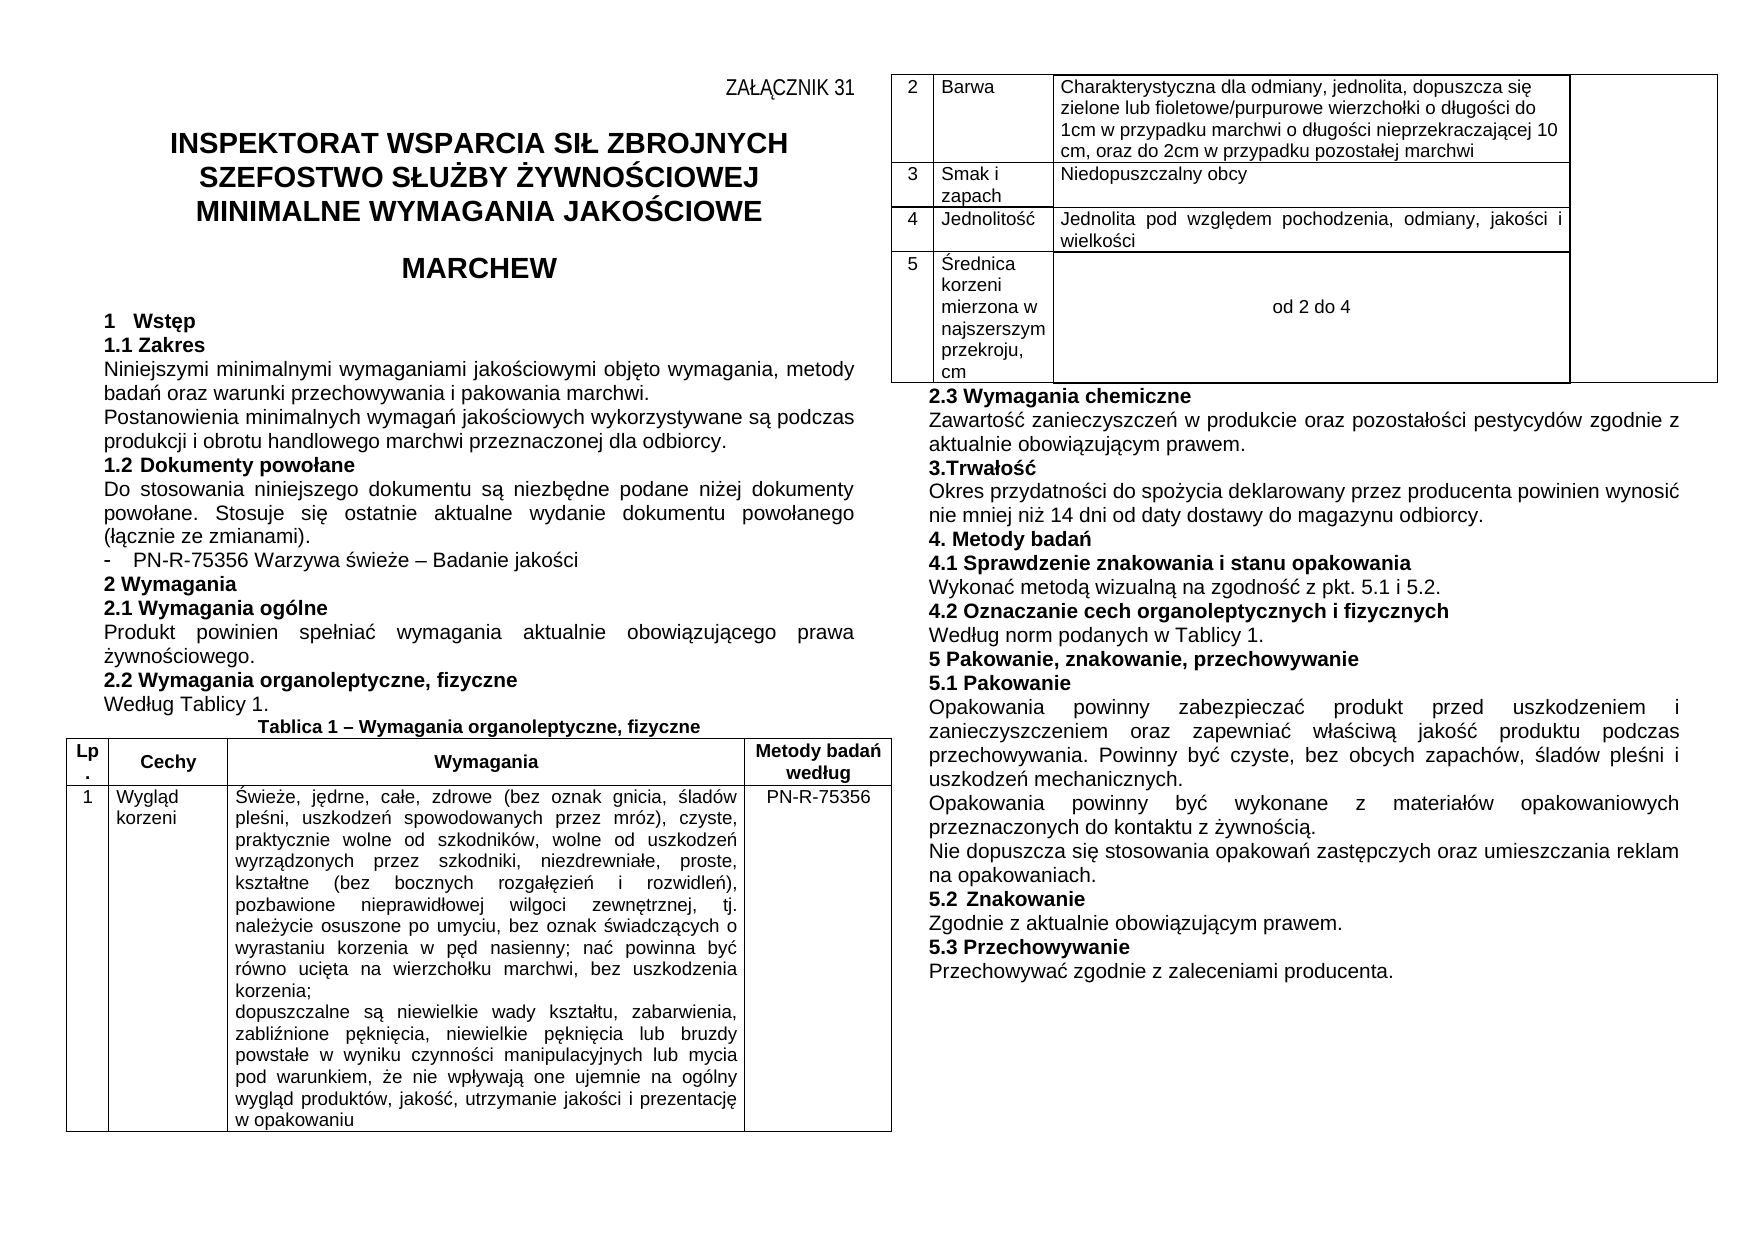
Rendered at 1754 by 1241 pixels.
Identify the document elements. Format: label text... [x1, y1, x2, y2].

text Według Tablicy 1. [103, 692, 855, 716]
text Zawartość zanieczyszczeń w produkcie oraz pozostałości pestycydów zgodnie z aktualnie obowiązującym prawem. [929, 407, 1680, 455]
text ZAŁĄCZNIK 31 [103, 74, 855, 100]
text SZEFOSTWO SŁUŻBY ŻYWNOŚCIOWEJ [103, 160, 855, 194]
text Zgodnie z aktualnie obowiązującym prawem. [929, 911, 1680, 934]
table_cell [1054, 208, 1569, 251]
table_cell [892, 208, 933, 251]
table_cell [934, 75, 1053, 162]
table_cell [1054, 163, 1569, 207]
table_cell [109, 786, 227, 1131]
list Znakowanie [929, 887, 1680, 911]
subtitle Tablica 1 – Wymagania organoleptyczne, fizyczne [103, 716, 855, 738]
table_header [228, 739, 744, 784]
text 5.3 Przechowywanie [929, 934, 1680, 958]
text Niniejszymi minimalnymi wymaganiami jakościowymi objęto wymagania, metody badań oraz warunki przechowywania i pakowania marchwi. [103, 357, 855, 404]
text 4.2 Oznaczanie cech organoleptycznych i fizycznych [929, 599, 1680, 623]
text 5 Pakowanie, znakowanie, przechowywanie [929, 647, 1680, 671]
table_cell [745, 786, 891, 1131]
text Okres przydatności do spożycia deklarowany przez producenta powinien wynosić nie mniej niż 14 dni od daty dostawy do magazynu odbiorcy. [929, 479, 1680, 527]
text minimalne wymagania jakościowe [103, 194, 855, 227]
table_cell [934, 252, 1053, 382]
text Do stosowania niniejszego dokumentu są niezbędne podane niżej dokumenty powołane. Stosuje się ostatnie aktualne wydanie dokumentu powołanego (łącznie ze zmianami). [103, 476, 855, 548]
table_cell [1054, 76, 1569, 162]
text Produkt powinien spełniać wymagania aktualnie obowiązującego prawa żywnościowego. [103, 620, 855, 668]
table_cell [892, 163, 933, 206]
text 1.1 Zakres [103, 333, 855, 357]
list PN-R-75356 Warzywa świeże – Badanie jakości [103, 548, 855, 572]
text Według norm podanych w Tablicy 1. [929, 623, 1680, 647]
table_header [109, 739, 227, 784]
text 4. Metody badań [929, 527, 1680, 551]
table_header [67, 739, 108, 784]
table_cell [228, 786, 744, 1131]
text marchew [103, 251, 855, 285]
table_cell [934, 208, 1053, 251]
list Wstęp [103, 309, 855, 333]
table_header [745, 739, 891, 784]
list Dokumenty powołane [103, 452, 855, 476]
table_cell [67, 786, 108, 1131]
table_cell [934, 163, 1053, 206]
text 4.1 Sprawdzenie znakowania i stanu opakowania [929, 551, 1680, 575]
text Opakowania powinny zabezpieczać produkt przed uszkodzeniem i zanieczyszczeniem oraz zapewniać właściwą jakość produktu podczas przechowywania. Powinny być czyste, bez obcych zapachów, śladów pleśni i uszkodzeń mechanicznych. [929, 695, 1680, 791]
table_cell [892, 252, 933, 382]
text 5.1 Pakowanie [929, 671, 1680, 695]
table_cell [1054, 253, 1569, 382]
text Opakowania powinny być wykonane z materiałów opakowaniowych przeznaczonych do kontaktu z żywnością. [929, 791, 1680, 839]
text 3.Trwałość [929, 455, 1680, 479]
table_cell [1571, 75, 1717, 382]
text 2.2 Wymagania organoleptyczne, fizyczne [103, 668, 855, 692]
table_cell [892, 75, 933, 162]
text Przechowywać zgodnie z zaleceniami producenta. [929, 958, 1680, 982]
text 2.3 Wymagania chemiczne [929, 383, 1680, 407]
text 2.1 Wymagania ogólne [103, 596, 855, 620]
text INSPEKTORAT WSPARCIA SIŁ ZBROJNYCH [103, 127, 855, 160]
text Wykonać metodą wizualną na zgodność z pkt. 5.1 i 5.2. [929, 575, 1680, 599]
text 2 Wymagania [103, 572, 855, 596]
text Postanowienia minimalnych wymagań jakościowych wykorzystywane są podczas produkcji i obrotu handlowego marchwi przeznaczonej dla odbiorcy. [103, 404, 855, 452]
text Nie dopuszcza się stosowania opakowań zastępczych oraz umieszczania reklam na opakowaniach. [929, 839, 1680, 887]
